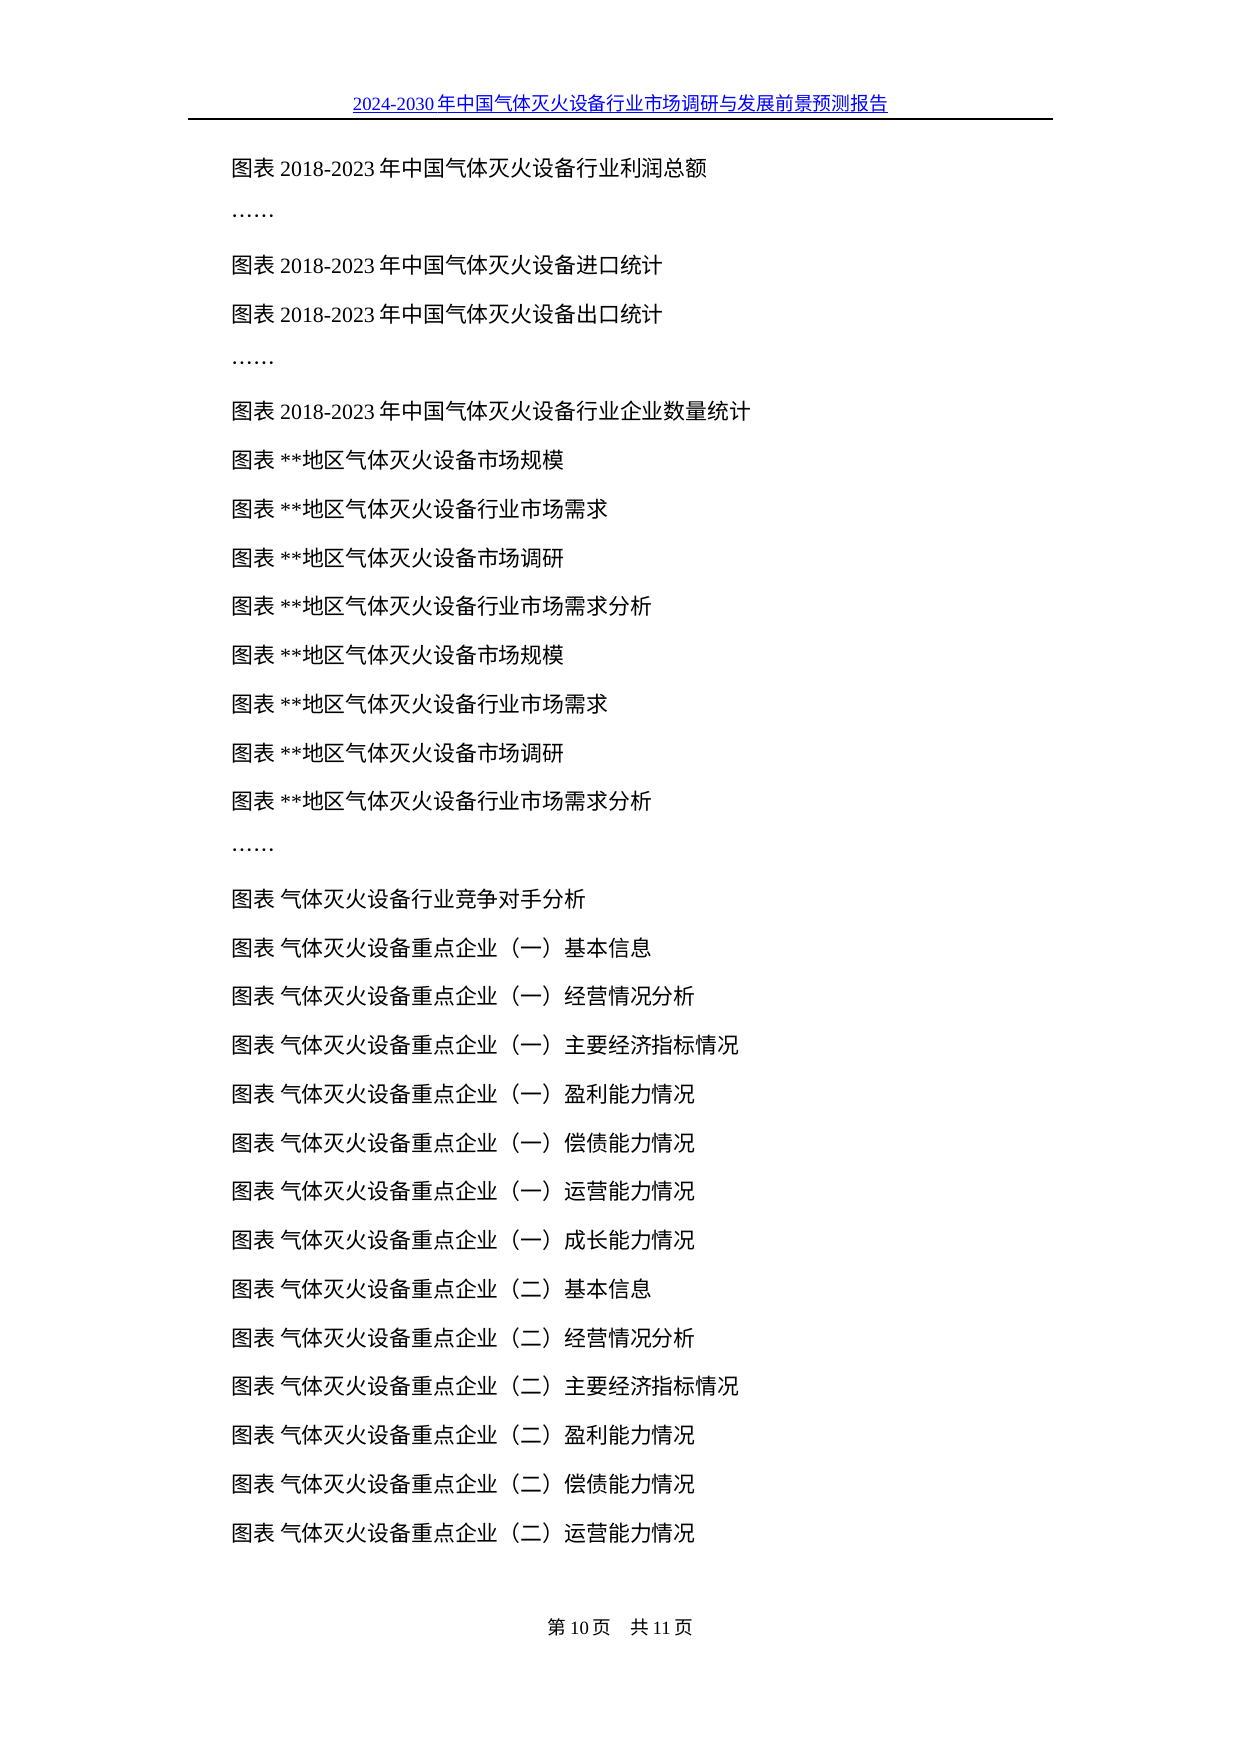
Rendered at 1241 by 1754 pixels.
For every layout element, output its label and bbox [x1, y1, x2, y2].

text [187, 150, 1053, 1548]
